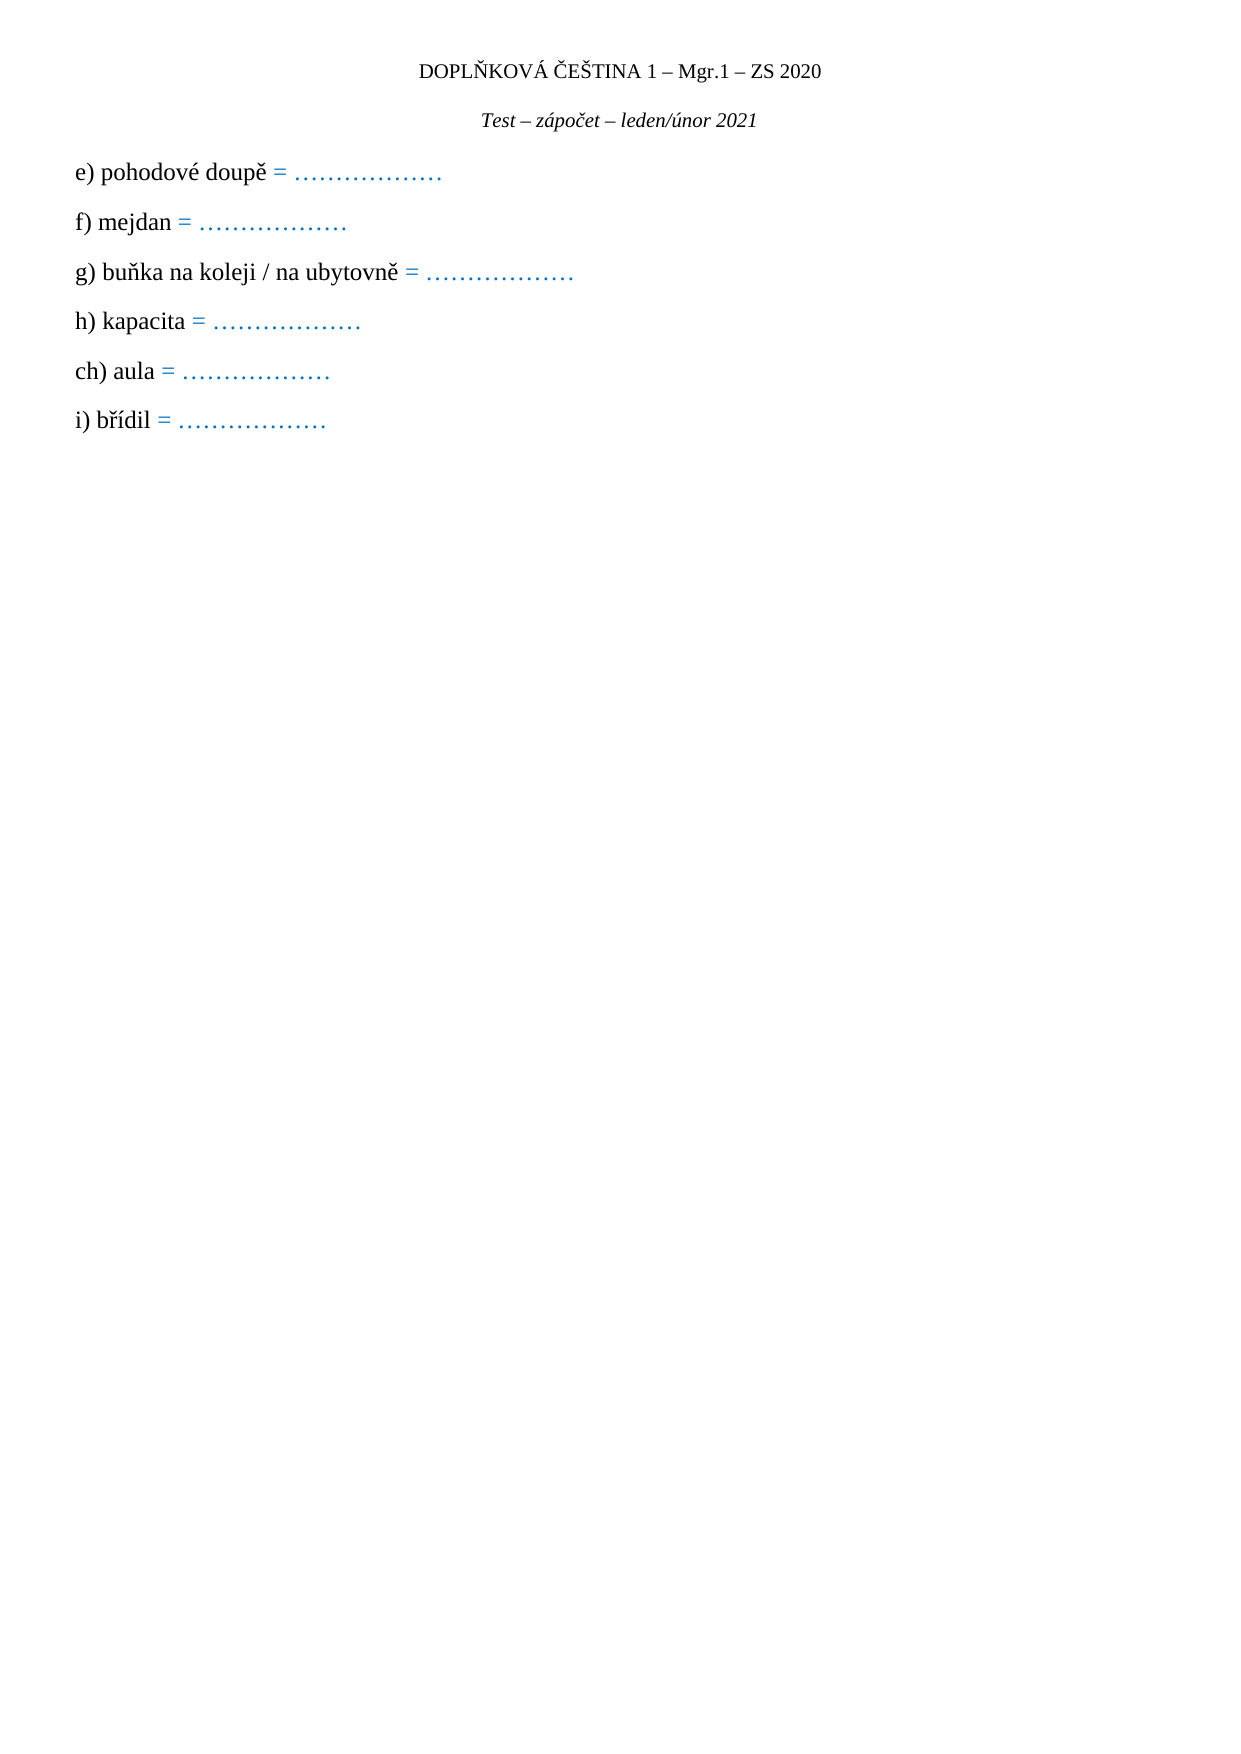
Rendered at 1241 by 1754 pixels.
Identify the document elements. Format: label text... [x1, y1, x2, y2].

text h) kapacita = ……………… [75, 306, 1165, 335]
text e) pohodové doupě = ……………… [75, 157, 1165, 186]
text f) mejdan = ……………… [75, 207, 1165, 236]
text ch) aula = ……………… [75, 356, 1165, 385]
text g) buňka na koleji / na ubytovně = ……………… [75, 257, 1165, 285]
text i) břídil = ……………… [75, 406, 1165, 434]
